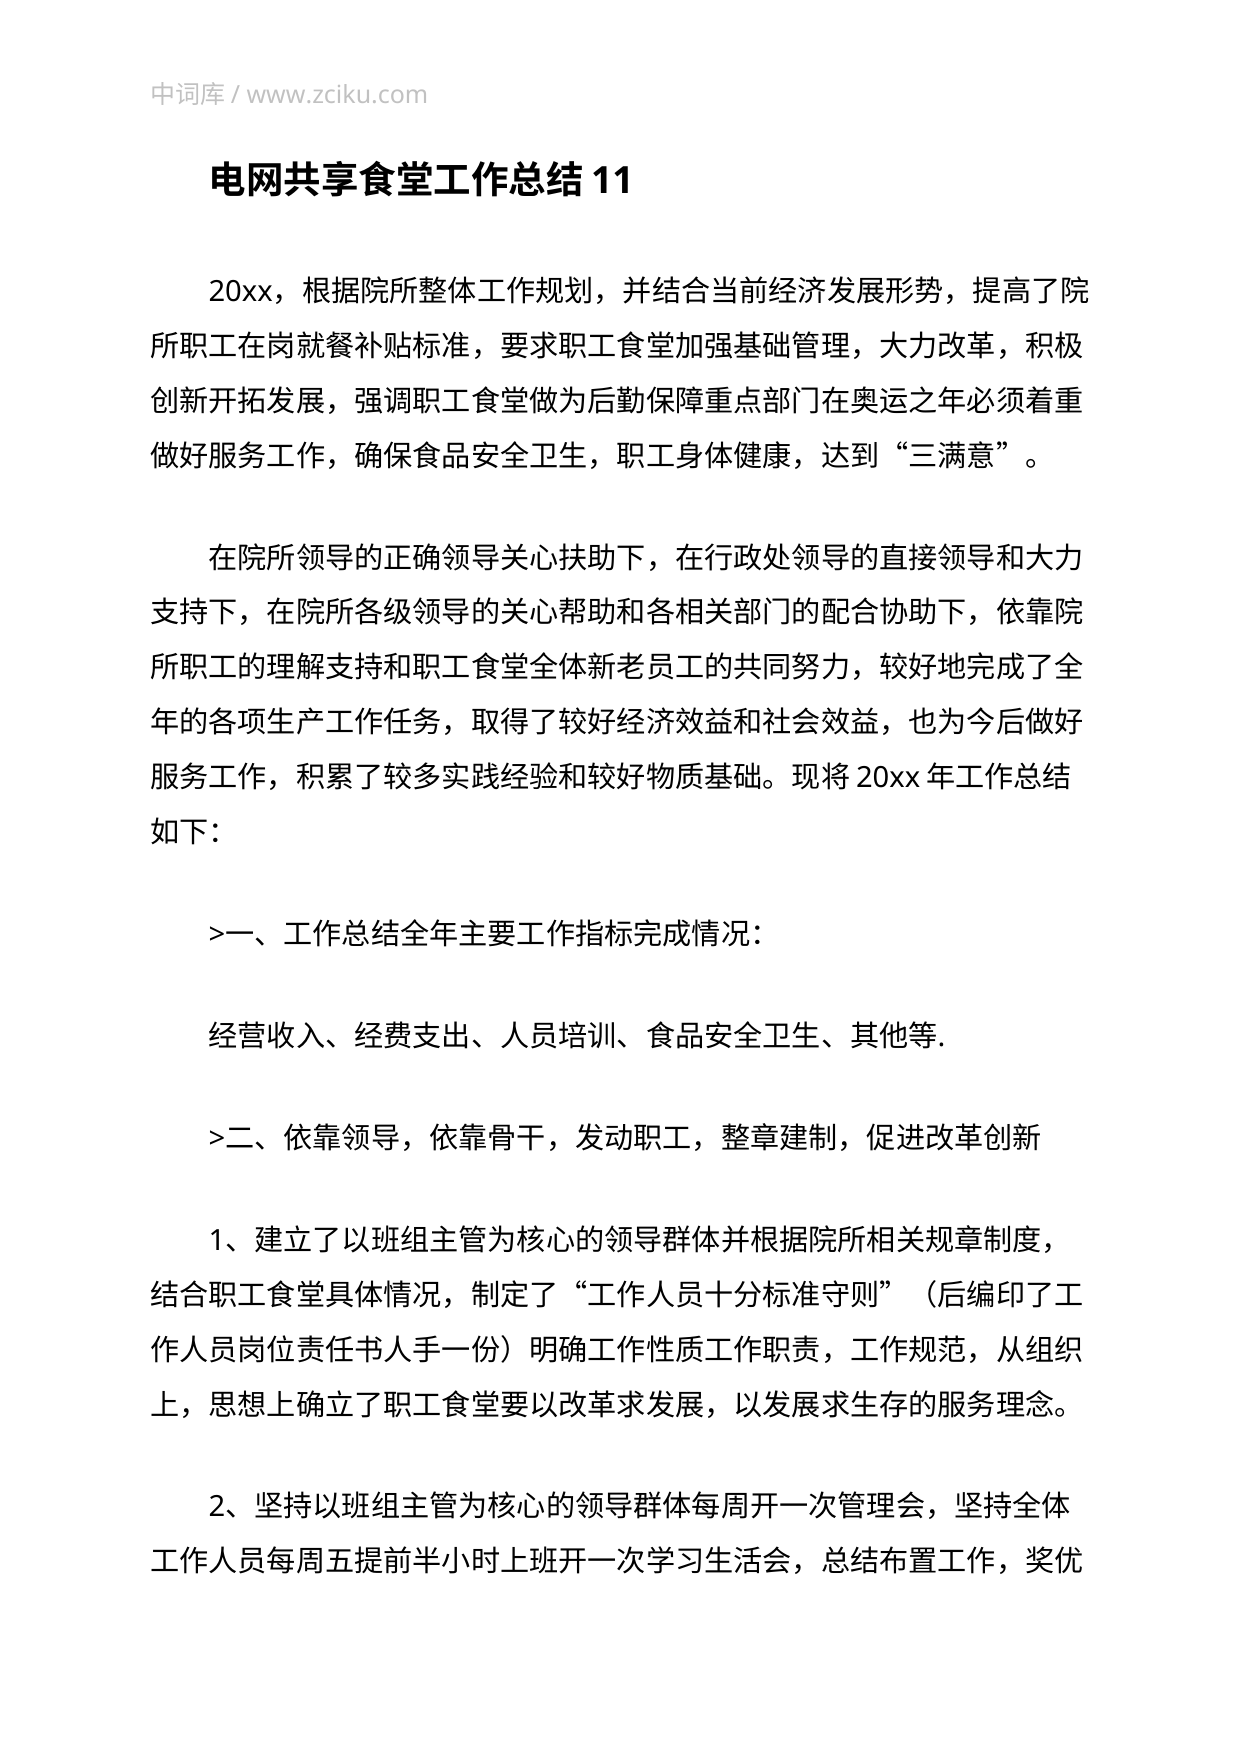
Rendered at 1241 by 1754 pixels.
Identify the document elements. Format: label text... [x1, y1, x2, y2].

text >二、依靠领导，依靠骨干，发动职工，整章建制，促进改革创新 [150, 1114, 1090, 1157]
text >一、工作总结全年主要工作指标完成情况： [150, 911, 1090, 953]
text 经营收入、经费支出、人员培训、食品安全卫生、其他等. [150, 1012, 1090, 1055]
text 20xx，根据院所整体工作规划，并结合当前经济发展形势，提高了院所职工在岗就餐补贴标准，要求职工食堂加强基础管理，大力改革，积极创新开拓发展，强调职工食堂做为后勤保障重点部门在奥运之年必须着重做好服务工作，确保食品安全卫生，职工身体健康，达到“三满意”。 [150, 268, 1090, 475]
text 1、建立了以班组主管为核心的领导群体并根据院所相关规章制度，结合职工食堂具体情况，制定了“工作人员十分标准守则”（后编印了工作人员岗位责任书人手一份）明确工作性质工作职责，工作规范，从组织上，思想上确立了职工食堂要以改革求发展，以发展求生存的服务理念。 [150, 1216, 1090, 1423]
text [150, 1483, 1090, 1580]
text 电网共享食堂工作总结11 [150, 150, 1090, 204]
text 在院所领导的正确领导关心扶助下，在行政处领导的直接领导和大力支持下，在院所各级领导的关心帮助和各相关部门的配合协助下，依靠院所职工的理解支持和职工食堂全体新老员工的共同努力，较好地完成了全年的各项生产工作任务，取得了较好经济效益和社会效益，也为今后做好服务工作，积累了较多实践经验和较好物质基础。现将20xx年工作总结如下： [150, 534, 1090, 851]
